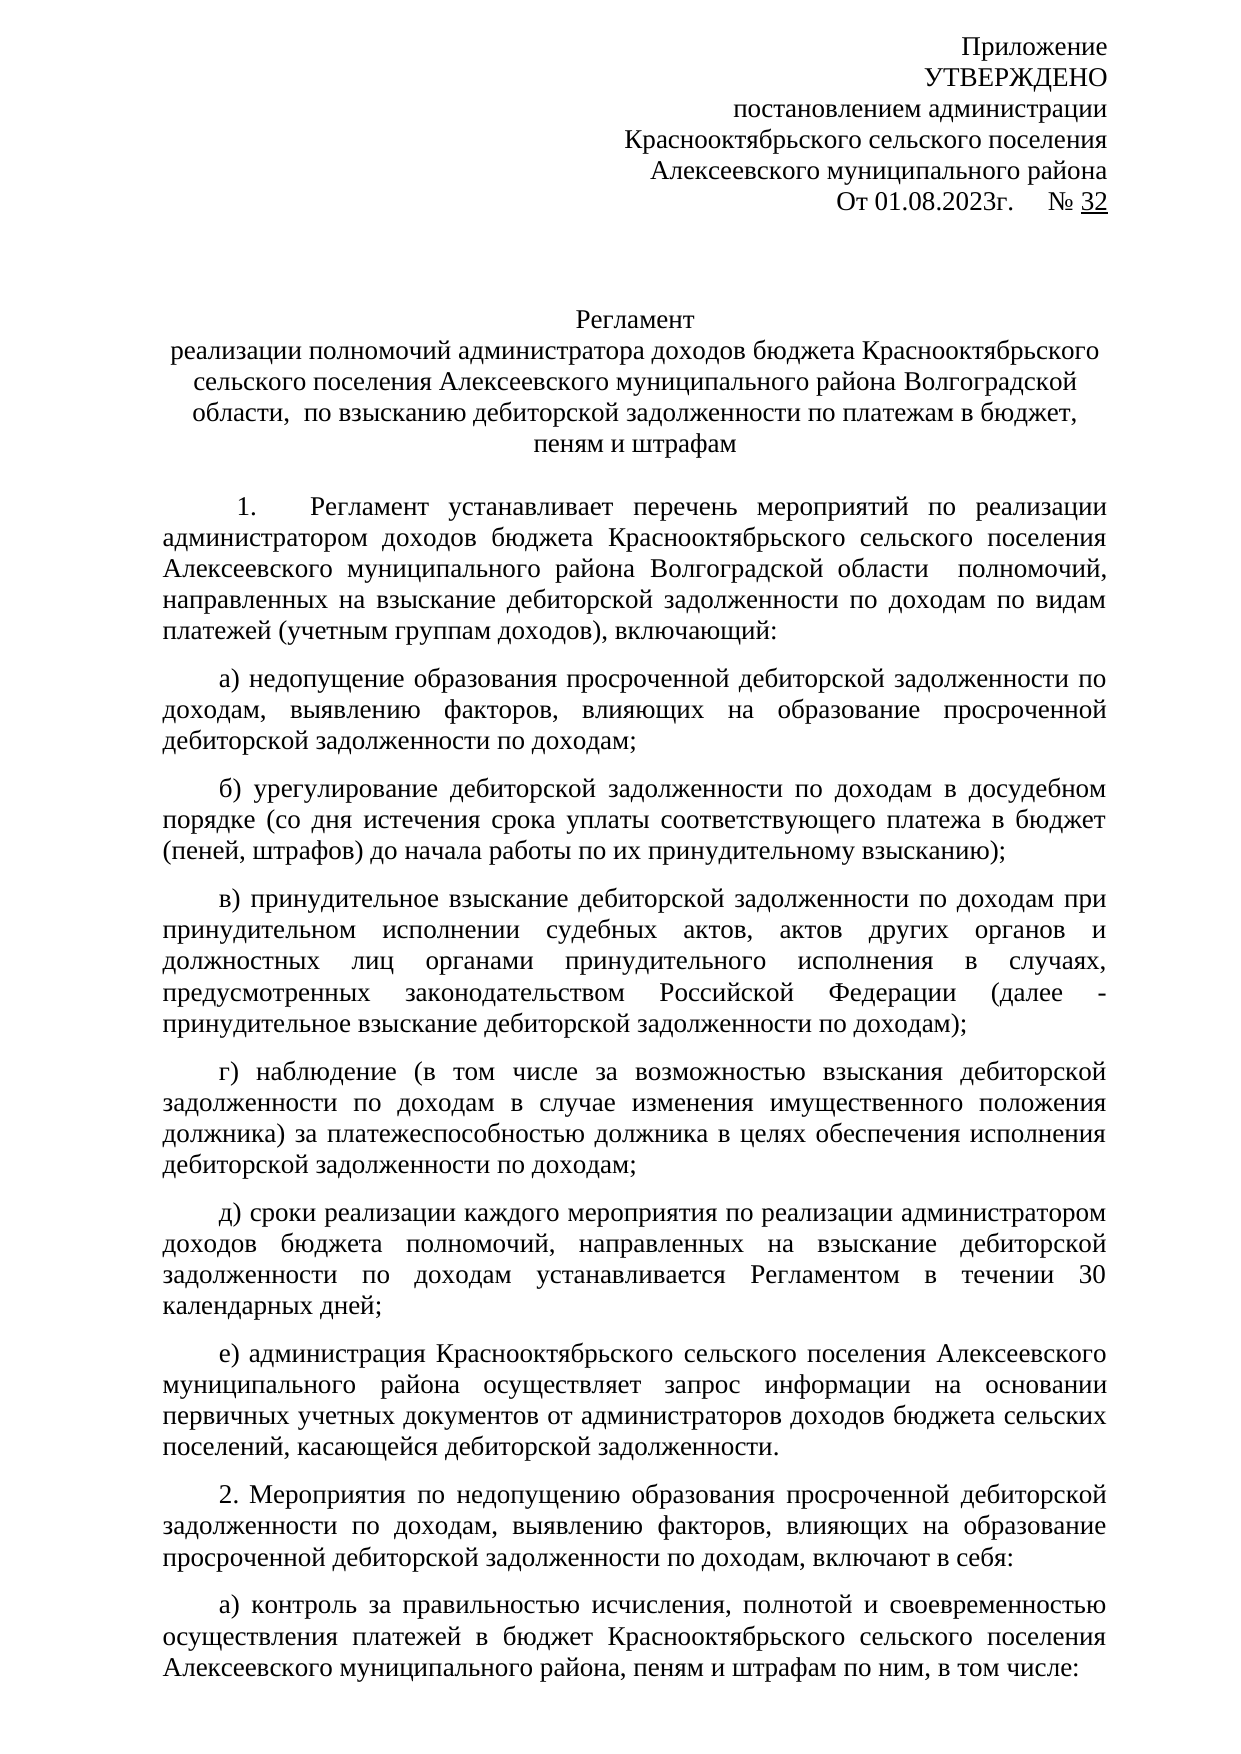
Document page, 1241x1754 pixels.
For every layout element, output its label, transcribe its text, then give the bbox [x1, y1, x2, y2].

text а) недопущение образования просроченной дебиторской задолженности по доходам, выявлению факторов, влияющих на образование просроченной дебиторской задолженности по доходам; [162, 662, 1107, 755]
text От 01.08.2023г. № 32 [162, 185, 1107, 216]
text а) контроль за правильностью исчисления, полнотой и своевременностью осуществления платежей в бюджет Краснооктябрьского сельского поселения Алексеевского муниципального района, пеням и штрафам по ним, в том числе: [162, 1588, 1107, 1682]
text Алексеевского муниципального района [162, 154, 1107, 185]
text д) сроки реализации каждого мероприятия по реализации администратором доходов бюджета полномочий, направленных на взыскание дебиторской задолженности по доходам устанавливается Регламентом в течении 30 календарных дней; [162, 1196, 1107, 1320]
text Краснооктябрьского сельского поселения [162, 123, 1107, 154]
title Регламент [162, 303, 1107, 334]
text УТВЕРЖДЕНО [162, 61, 1107, 92]
text е) администрация Краснооктябрьского сельского поселения Алексеевского муниципального района осуществляет запрос информации на основании первичных учетных документов от администраторов доходов бюджета сельских поселений, касающейся дебиторской задолженности. [162, 1337, 1107, 1462]
text Приложение [162, 29, 1107, 61]
list Регламент устанавливает перечень мероприятий по реализации администратором доходов бюджета Краснооктябрьского сельского поселения Алексеевского муниципального района Волгоградской области полномочий, направленных на взыскание дебиторской задолженности по доходам по видам платежей (учетным группам доходов), включающий: [162, 489, 1107, 645]
text реализации полномочий администратора доходов бюджета Краснооктябрьского сельского поселения Алексеевского муниципального района Волгоградской области, по взысканию дебиторской задолженности по платежам в бюджет, пеням и штрафам [162, 334, 1107, 458]
text 2. Мероприятия по недопущению образования просроченной дебиторской задолженности по доходам, выявлению факторов, влияющих на образование просроченной дебиторской задолженности по доходам, включают в себя: [162, 1478, 1107, 1572]
text г) наблюдение (в том числе за возможностью взыскания дебиторской задолженности по доходам в случае изменения имущественного положения должника) за платежеспособностью должника в целях обеспечения исполнения дебиторской задолженности по доходам; [162, 1054, 1107, 1179]
text б) урегулирование дебиторской задолженности по доходам в досудебном порядке (со дня истечения срока уплаты соответствующего платежа в бюджет (пеней, штрафов) до начала работы по их принудительному взысканию); [162, 772, 1107, 866]
text постановлением администрации [162, 92, 1107, 123]
text в) принудительное взыскание дебиторской задолженности по доходам при принудительном исполнении судебных актов, актов других органов и должностных лиц органами принудительного исполнения в случаях, предусмотренных законодательством Российской Федерации (далее - принудительное взыскание дебиторской задолженности по доходам); [162, 882, 1107, 1038]
